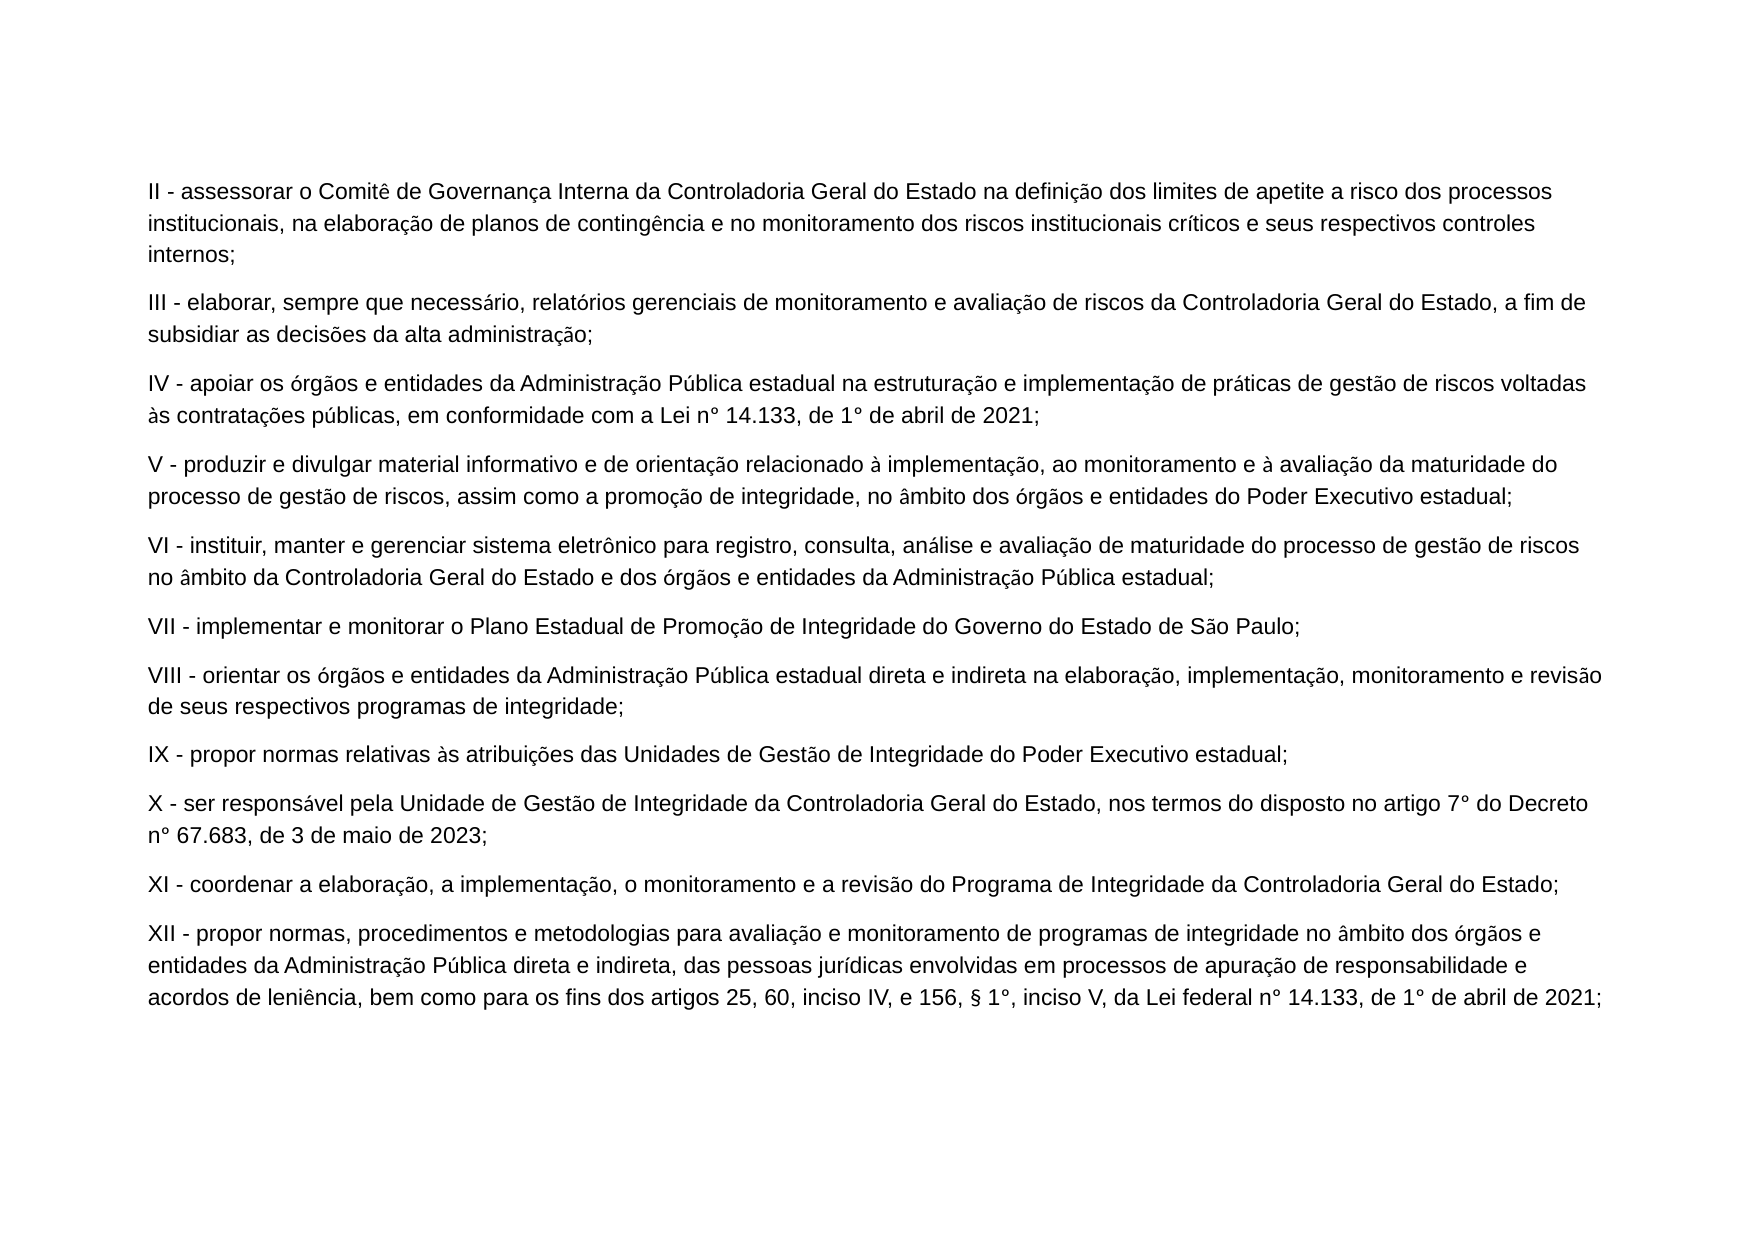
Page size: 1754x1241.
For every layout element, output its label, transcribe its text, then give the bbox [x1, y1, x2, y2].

text IV - apoiar os órgãos e entidades da Administração Pública estadual na estruturação e implementação de práticas de gestão de riscos voltadas às contratações públicas, em conformidade com a Lei nº 14.133, de 1º de abril de 2021; [148, 369, 1606, 429]
text XII - propor normas, procedimentos e metodologias para avaliação e monitoramento de programas de integridade no âmbito dos órgãos e entidades da Administração Pública direta e indireta, das pessoas jurídicas envolvidas em processos de apuração de responsabilidade e acordos de leniência, bem como para os fins dos artigos 25, 60, inciso IV, e 156, § 1º, inciso V, da Lei federal nº 14.133, de 1º de abril de 2021; [148, 919, 1606, 1011]
text VI - instituir, manter e gerenciar sistema eletrônico para registro, consulta, análise e avaliação de maturidade do processo de gestão de riscos no âmbito da Controladoria Geral do Estado e dos órgãos e entidades da Administração Pública estadual; [148, 531, 1606, 591]
text IX - propor normas relativas às atribuições das Unidades de Gestão de Integridade do Poder Executivo estadual; [148, 740, 1606, 768]
text V - produzir e divulgar material informativo e de orientação relacionado à implementação, ao monitoramento e à avaliação da maturidade do processo de gestão de riscos, assim como a promoção de integridade, no âmbito dos órgãos e entidades do Poder Executivo estadual; [148, 450, 1606, 510]
text X - ser responsável pela Unidade de Gestão de Integridade da Controladoria Geral do Estado, nos termos do disposto no artigo 7º do Decreto nº 67.683, de 3 de maio de 2023; [148, 789, 1606, 849]
text XI - coordenar a elaboração, a implementação, o monitoramento e a revisão do Programa de Integridade da Controladoria Geral do Estado; [148, 870, 1606, 898]
text VIII - orientar os órgãos e entidades da Administração Pública estadual direta e indireta na elaboração, implementação, monitoramento e revisão de seus respectivos programas de integridade; [148, 661, 1606, 719]
text III - elaborar, sempre que necessário, relatórios gerenciais de monitoramento e avaliação de riscos da Controladoria Geral do Estado, a fim de subsidiar as decisões da alta administração; [148, 288, 1606, 348]
text II - assessorar o Comitê de Governança Interna da Controladoria Geral do Estado na definição dos limites de apetite a risco dos processos institucionais, na elaboração de planos de contingência e no monitoramento dos riscos institucionais críticos e seus respectivos controles internos; [148, 177, 1606, 268]
text VII - implementar e monitorar o Plano Estadual de Promoção de Integridade do Governo do Estado de São Paulo; [148, 612, 1606, 640]
